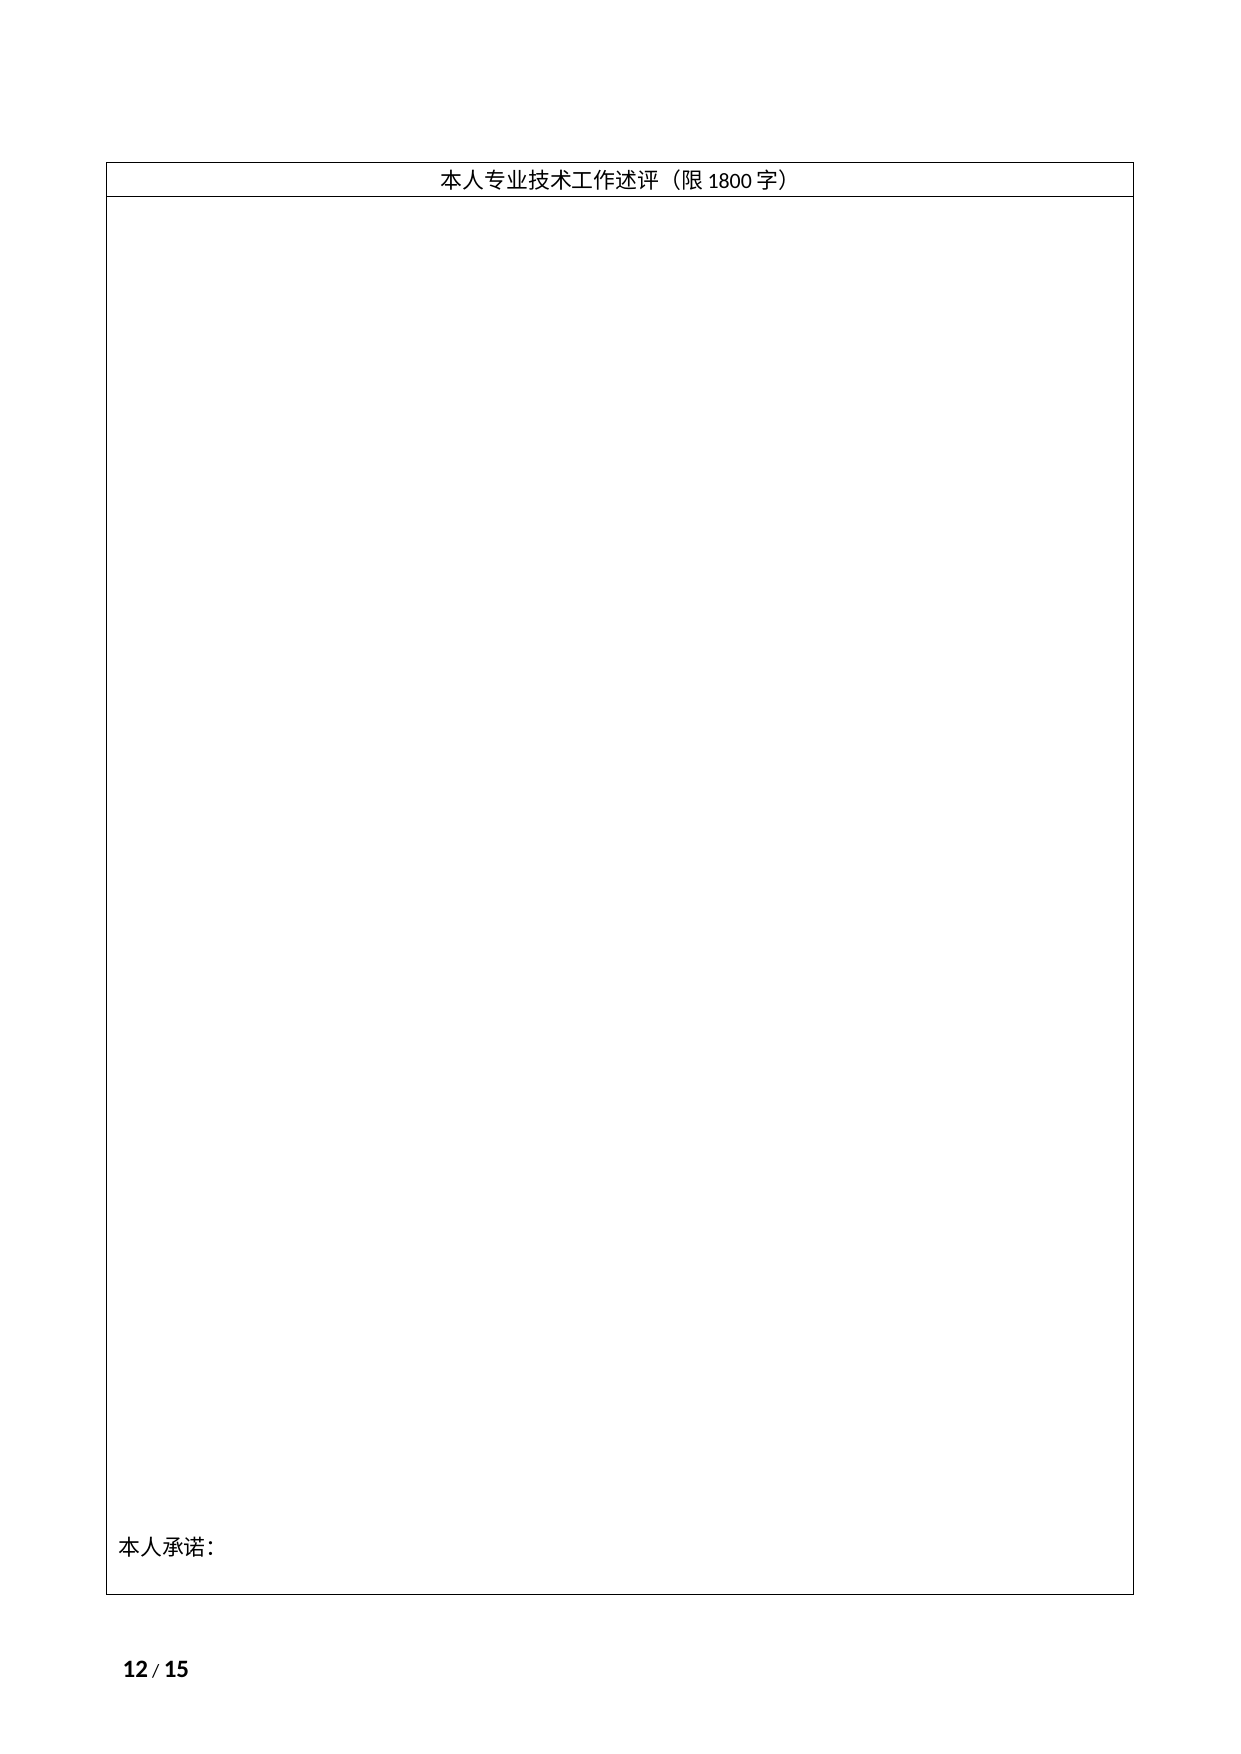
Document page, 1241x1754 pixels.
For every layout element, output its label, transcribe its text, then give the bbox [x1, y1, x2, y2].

table_header 本人专业技术工作述评（限1800字） [107, 163, 1133, 196]
table_cell 本人承诺： 签名： 年 月 日 [107, 197, 1133, 1594]
